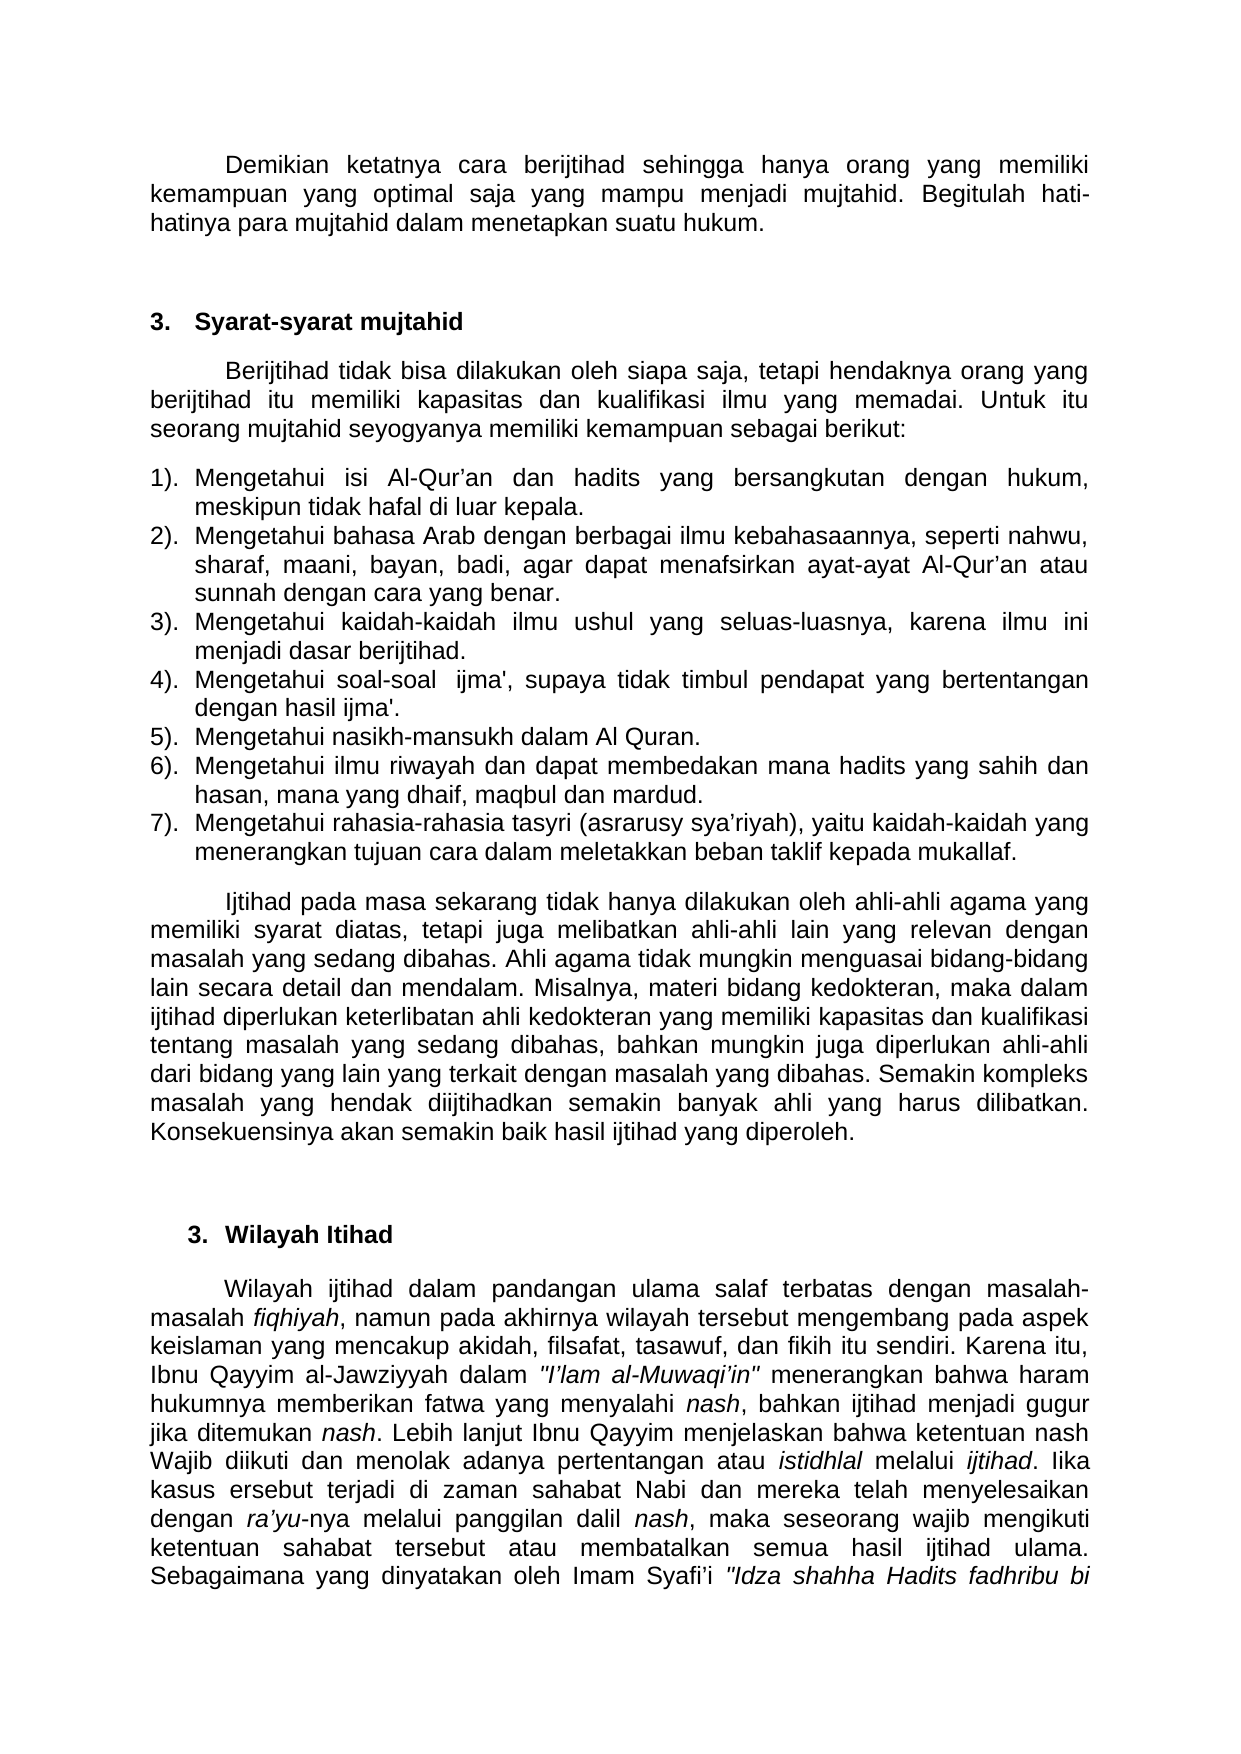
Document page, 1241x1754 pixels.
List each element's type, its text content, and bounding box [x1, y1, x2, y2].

list Mengetahui bahasa Arab dengan berbagai ilmu kebahasaannya, seperti nahwu, sharaf, maani, bayan, badi, agar dapat menafsirkan ayat-ayat Al-Qur’an atau sunnah dengan cara yang benar. [150, 521, 1090, 607]
list Mengetahui kaidah-kaidah ilmu ushul yang seluas-luasnya, karena ilmu ini menjadi dasar berijtihad. [150, 607, 1090, 664]
list Mengetahui nasikh-mansukh dalam Al Quran. [150, 722, 1090, 751]
text Ijtihad pada masa sekarang tidak hanya dilakukan oleh ahli-ahli agama yang memiliki syarat diatas, tetapi juga melibatkan ahli-ahli lain yang relevan dengan masalah yang sedang dibahas. Ahli agama tidak mungkin menguasai bidang-bidang lain secara detail dan mendalam. Misalnya, materi bidang kedokteran, maka dalam ijtihad diperlukan keterlibatan ahli kedokteran yang memiliki kapasitas dan kualifikasi tentang masalah yang sedang dibahas, bahkan mungkin juga diperlukan ahli-ahli dari bidang yang lain yang terkait dengan masalah yang dibahas. Semakin kompleks masalah yang hendak diijtihadkan semakin banyak ahli yang harus dilibatkan. Konsekuensinya akan semakin baik hasil ijtihad yang diperoleh. [150, 887, 1090, 1145]
text Berijtihad tidak bisa dilakukan oleh siapa saja, tetapi hendaknya orang yang berijtihad itu memiliki kapasitas dan kualifikasi ilmu yang memadai. Untuk itu seorang mujtahid seyogyanya memiliki kemampuan sebagai berikut: [150, 356, 1090, 442]
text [150, 1274, 1090, 1590]
list Mengetahui ilmu riwayah dan dapat membedakan mana hadits yang sahih dan hasan, mana yang dhaif, maqbul dan mardud. [150, 751, 1090, 808]
text Demikian ketatnya cara berijtihad sehingga hanya orang yang memiliki kemampuan yang optimal saja yang mampu menjadi mujtahid. Begitulah hati-hatinya para mujtahid dalam menetapkan suatu hukum. [150, 150, 1090, 236]
list Wilayah Itihad [187, 1220, 1090, 1249]
list Mengetahui soal-soal ijma', supaya tidak timbul pendapat yang bertentangan dengan hasil ijma'. [150, 664, 1090, 722]
list Syarat-syarat mujtahid [150, 307, 1090, 335]
list Mengetahui rahasia-rahasia tasyri (asrarusy sya’riyah), yaitu kaidah-kaidah yang menerangkan tujuan cara dalam meletakkan beban taklif kepada mukallaf. [150, 808, 1090, 866]
list Mengetahui isi Al-Qur’an dan hadits yang bersangkutan dengan hukum, meskipun tidak hafal di luar kepala. [150, 463, 1090, 521]
